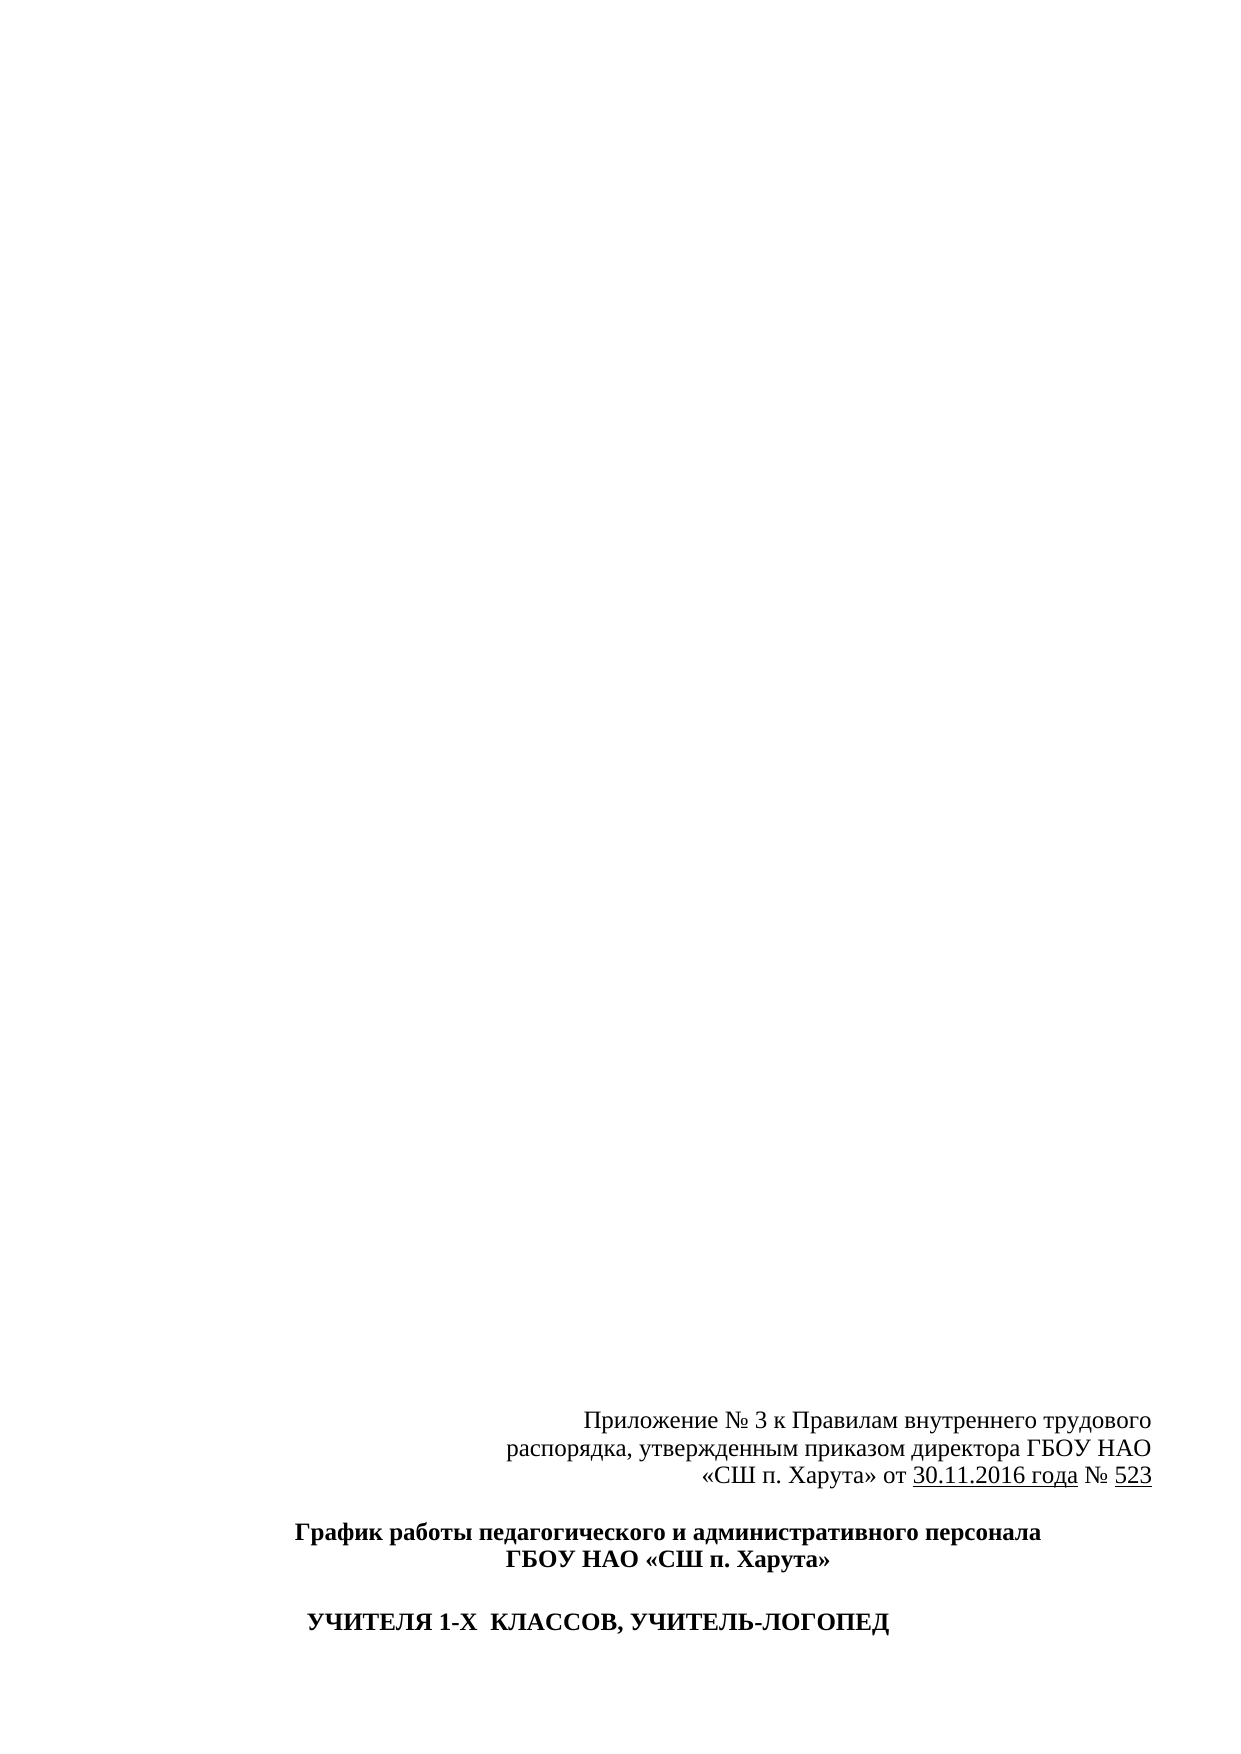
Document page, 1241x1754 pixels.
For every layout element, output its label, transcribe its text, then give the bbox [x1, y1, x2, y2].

text УЧИТЕЛЯ 1-Х КЛАССОВ, УЧИТЕЛЬ-ЛОГОПЕД [306, 1607, 1152, 1636]
text «СШ п. Харута» от 30.11.2016 года № 523 [177, 1462, 1152, 1489]
text График работы педагогического и административного персонала [247, 1518, 1089, 1546]
text ГБОУ НАО «СШ п. Харута» [247, 1546, 1089, 1573]
text Приложение № 3 к Правилам внутреннего трудового распорядка, утвержденным приказом директора ГБОУ НАО [177, 1407, 1152, 1462]
